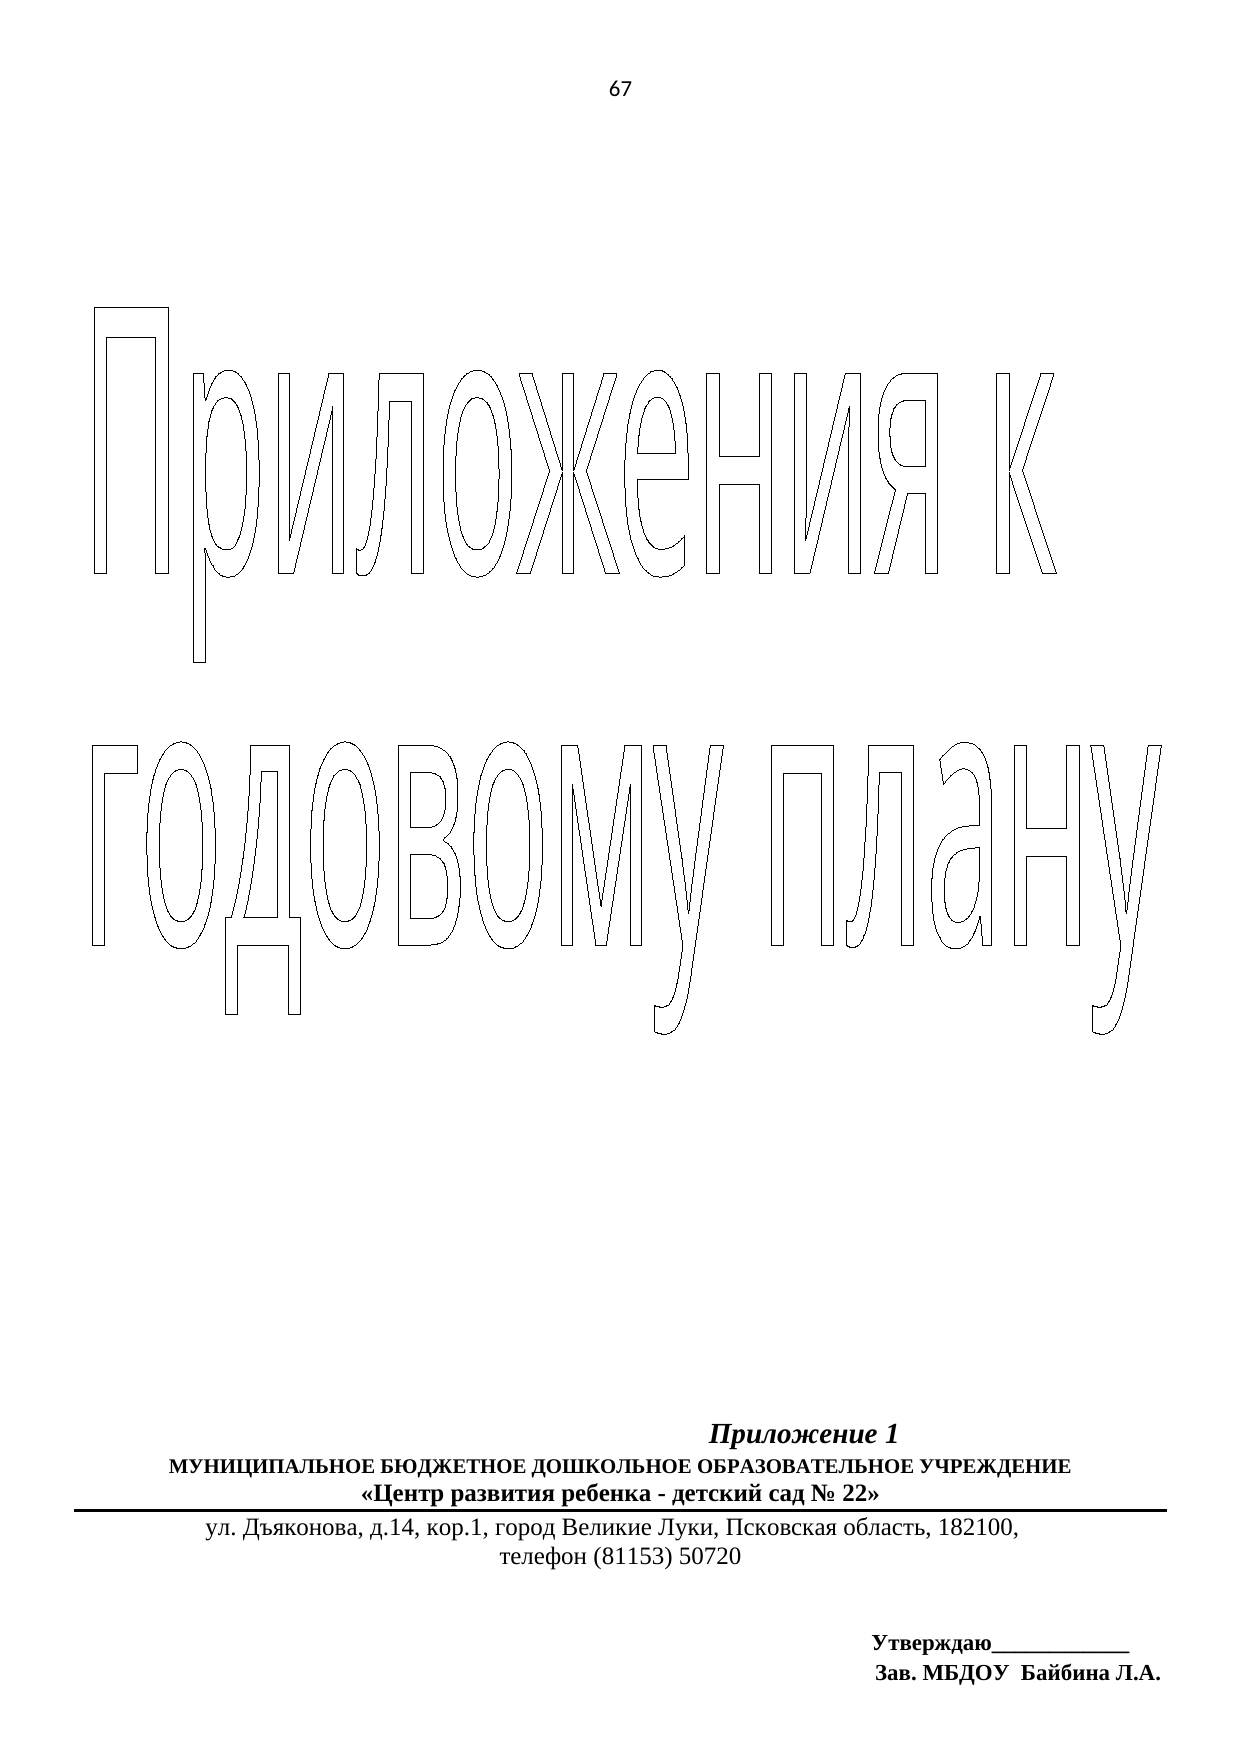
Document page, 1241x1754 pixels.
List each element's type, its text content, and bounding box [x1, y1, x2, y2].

text телефон (81153) 50720 [74, 1541, 1167, 1570]
text Зав. МБДОУ Байбина Л.А. [74, 1659, 1167, 1686]
text «Центр развития ребенка - детский сад № 22» [74, 1478, 1167, 1509]
text Утверждаю____________ [871, 1629, 1167, 1655]
text ул. Дъяконова, д.14, кор.1, город Великие Луки, Псковская область, 182100, [74, 1512, 1167, 1541]
text Приложение 1 [679, 1416, 1167, 1449]
text МУНИЦИПАЛЬНОЕ БЮДЖЕТНОЕ ДОШКОЛЬНОЕ ОБРАЗОВАТЕЛЬНОЕ УЧРЕЖДЕНИЕ [74, 1454, 1167, 1478]
